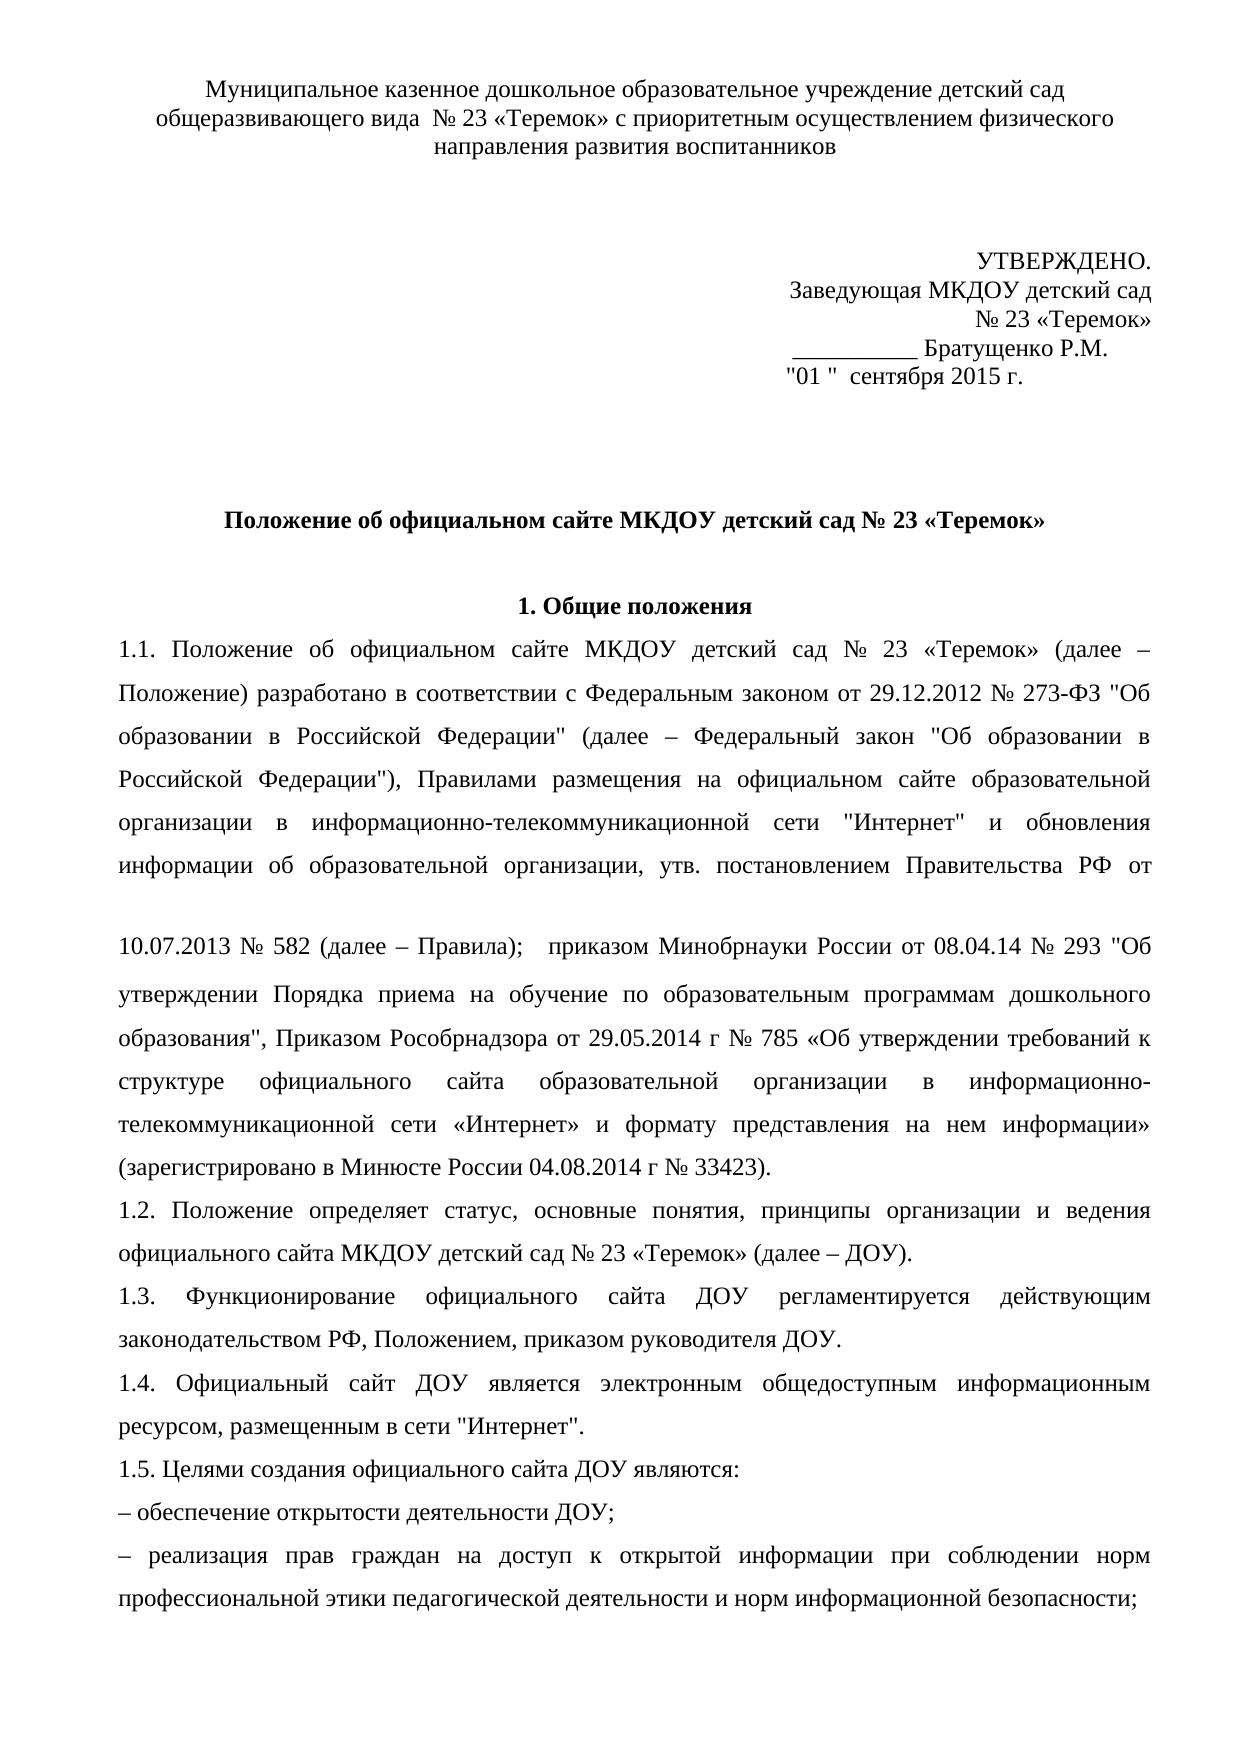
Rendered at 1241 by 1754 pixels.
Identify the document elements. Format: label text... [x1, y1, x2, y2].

list 1.2. Положение определяет статус, основные понятия, принципы организации и ведения официального сайта МКДОУ детский сад № 23 «Теремок» (далее – ДОУ). [118, 1195, 1152, 1267]
text 1.5. Целями создания официального сайта ДОУ являются: [118, 1454, 1152, 1483]
text 1.3. Функционирование официального сайта ДОУ регламентируется действующим законодательством РФ, Положением, приказом руководителя ДОУ. [118, 1281, 1152, 1353]
text – обеспечение открытости деятельности ДОУ; [118, 1497, 1152, 1526]
list 1.1. Положение об официальном сайте МКДОУ детский сад № 23 «Теремок» (далее – Положение) разработано в соответствии с Федеральным законом от 29.12.2012 № 273-ФЗ "Об образовании в Российской Федерации" (далее – Федеральный закон "Об образовании в Российской Федерации"), Правилами размещения на официальном сайте образовательной организации в информационно-телекоммуникационной сети "Интернет" и обновления информации об образовательной организации, утв. постановлением Правительства РФ от 10.07.2013 № 582 (далее – Правила); приказом Минобрнауки России от 08.04.14 № 293 "Об утверждении Порядка приема на обучение по образовательным программам дошкольного образования", Приказом Рособрнадзора от 29.05.2014 г № 785 «Об утверждении требований к структуре официального сайта образовательной организации в информационно-телекоммуникационной сети «Интернет» и формату представления на нем информации» (зарегистрировано в Минюсте России 04.08.2014 г № 33423). [118, 634, 1152, 1181]
text № 23 «Теремок» [118, 304, 1152, 333]
text – реализация прав граждан на доступ к открытой информации при соблюдении норм профессиональной этики педагогической деятельности и норм информационной безопасности; [118, 1540, 1152, 1612]
text __________ Братущенко Р.М. [118, 333, 1152, 361]
text Заведующая МКДОУ детский сад [118, 275, 1152, 304]
text Положение об официальном сайте МКДОУ детский сад № 23 «Теремок» [118, 505, 1152, 534]
text Муниципальное казенное дошкольное образовательное учреждение детский сад общеразвивающего вида № 23 «Теремок» с приоритетным осуществлением физического направления развития воспитанников [118, 74, 1152, 160]
text 1.4. Официальный сайт ДОУ является электронным общедоступным информационным ресурсом, размещенным в сети "Интернет". [118, 1368, 1152, 1439]
text 1. Общие положения [118, 591, 1152, 620]
text "01 " сентября 2015 г. [679, 361, 1152, 390]
text УТВЕРЖДЕНО. [709, 246, 1152, 275]
